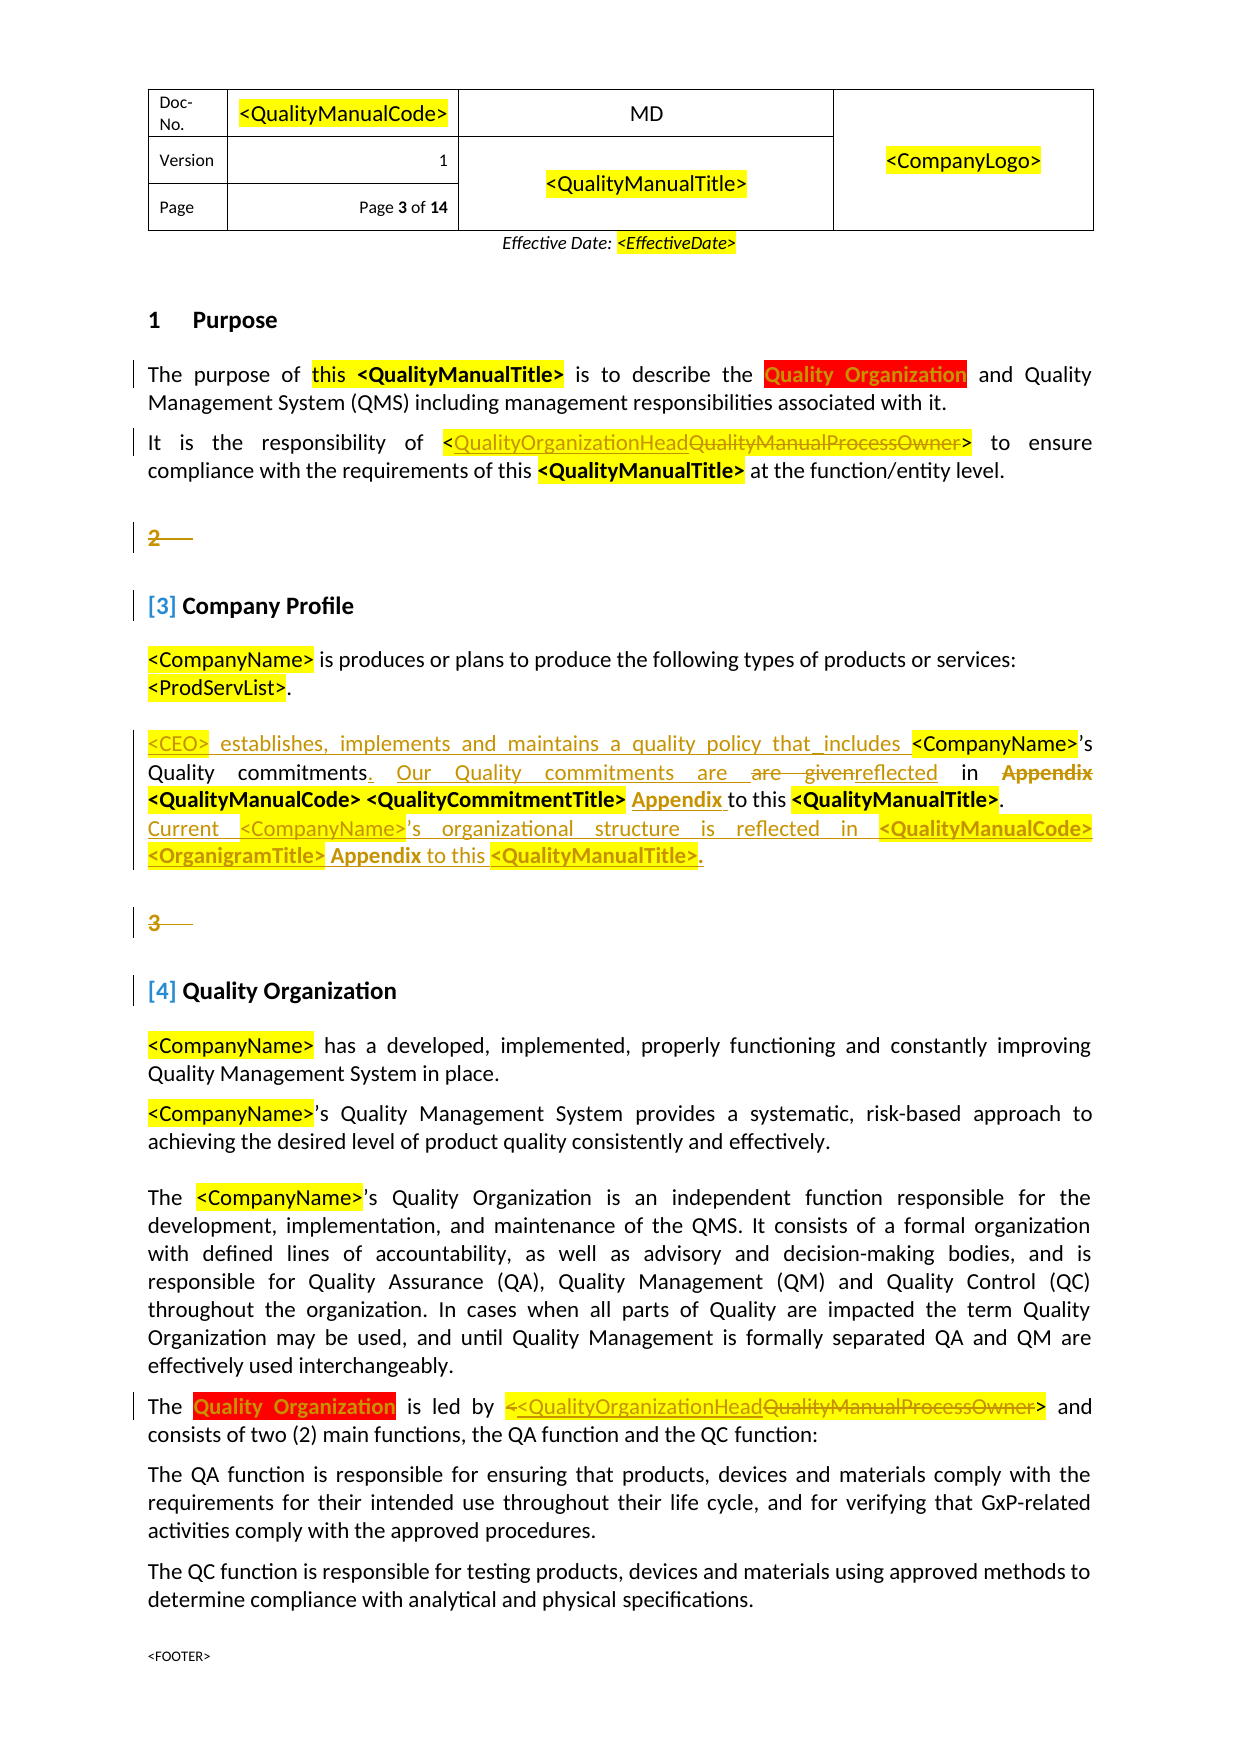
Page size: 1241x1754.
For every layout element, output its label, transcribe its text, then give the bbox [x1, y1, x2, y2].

text <CompanyName>’s Quality commitments in <QualityManualCode> <QualityCommitmentTitle> to this <QualityManualTitle>. [148, 729, 1093, 814]
text The QC function is responsible for testing products, devices and materials using approved methods to determine compliance with analytical and physical specifications. [148, 1557, 1093, 1613]
text The Quality Organization is led by > and consists of two (2) main functions, the QA function and the QC function: [148, 1392, 1093, 1448]
text <CompanyName>’s Quality Management System provides a systematic, risk-based approach to achieving the desired level of product quality consistently and effectively. [148, 1099, 1093, 1155]
text The <CompanyName>’s Quality Organization is an independent function responsible for the development, implementation, and maintenance of the QMS. It consists of a formal organization with defined lines of accountability, as well as advisory and decision-making bodies, and is responsible for Quality Assurance (QA), Quality Management (QM) and Quality Control (QC) throughout the organization. In cases when all parts of Quality are impacted the term Quality Organization may be used, and until Quality Management is formally separated QA and QM are effectively used interchangeably. [148, 1183, 1093, 1379]
subtitle Purpose [148, 304, 1093, 335]
text <ProdServList>. [148, 673, 1093, 702]
text The QA function is responsible for ensuring that products, devices and materials comply with the requirements for their intended use throughout their life cycle, and for verifying that GxP-related activities comply with the approved procedures. [148, 1461, 1093, 1544]
text <CompanyName> is produces or plans to produce the following types of products or services: [314, 646, 1093, 673]
text <CompanyName> has a developed, implemented, properly functioning and constantly improving Quality Management System in place. [148, 1031, 1093, 1087]
subtitle Quality Organization [148, 975, 1093, 1006]
text It is the responsibility of <> to ensure compliance with the requirements of this <QualityManualTitle> at the function/entity level. [148, 428, 1093, 484]
subtitle Company Profile [148, 590, 1093, 621]
text The purpose of this <QualityManualTitle> is to describe the Quality Organization and Quality Management System (QMS) including management responsibilities associated with it. [148, 360, 1093, 416]
